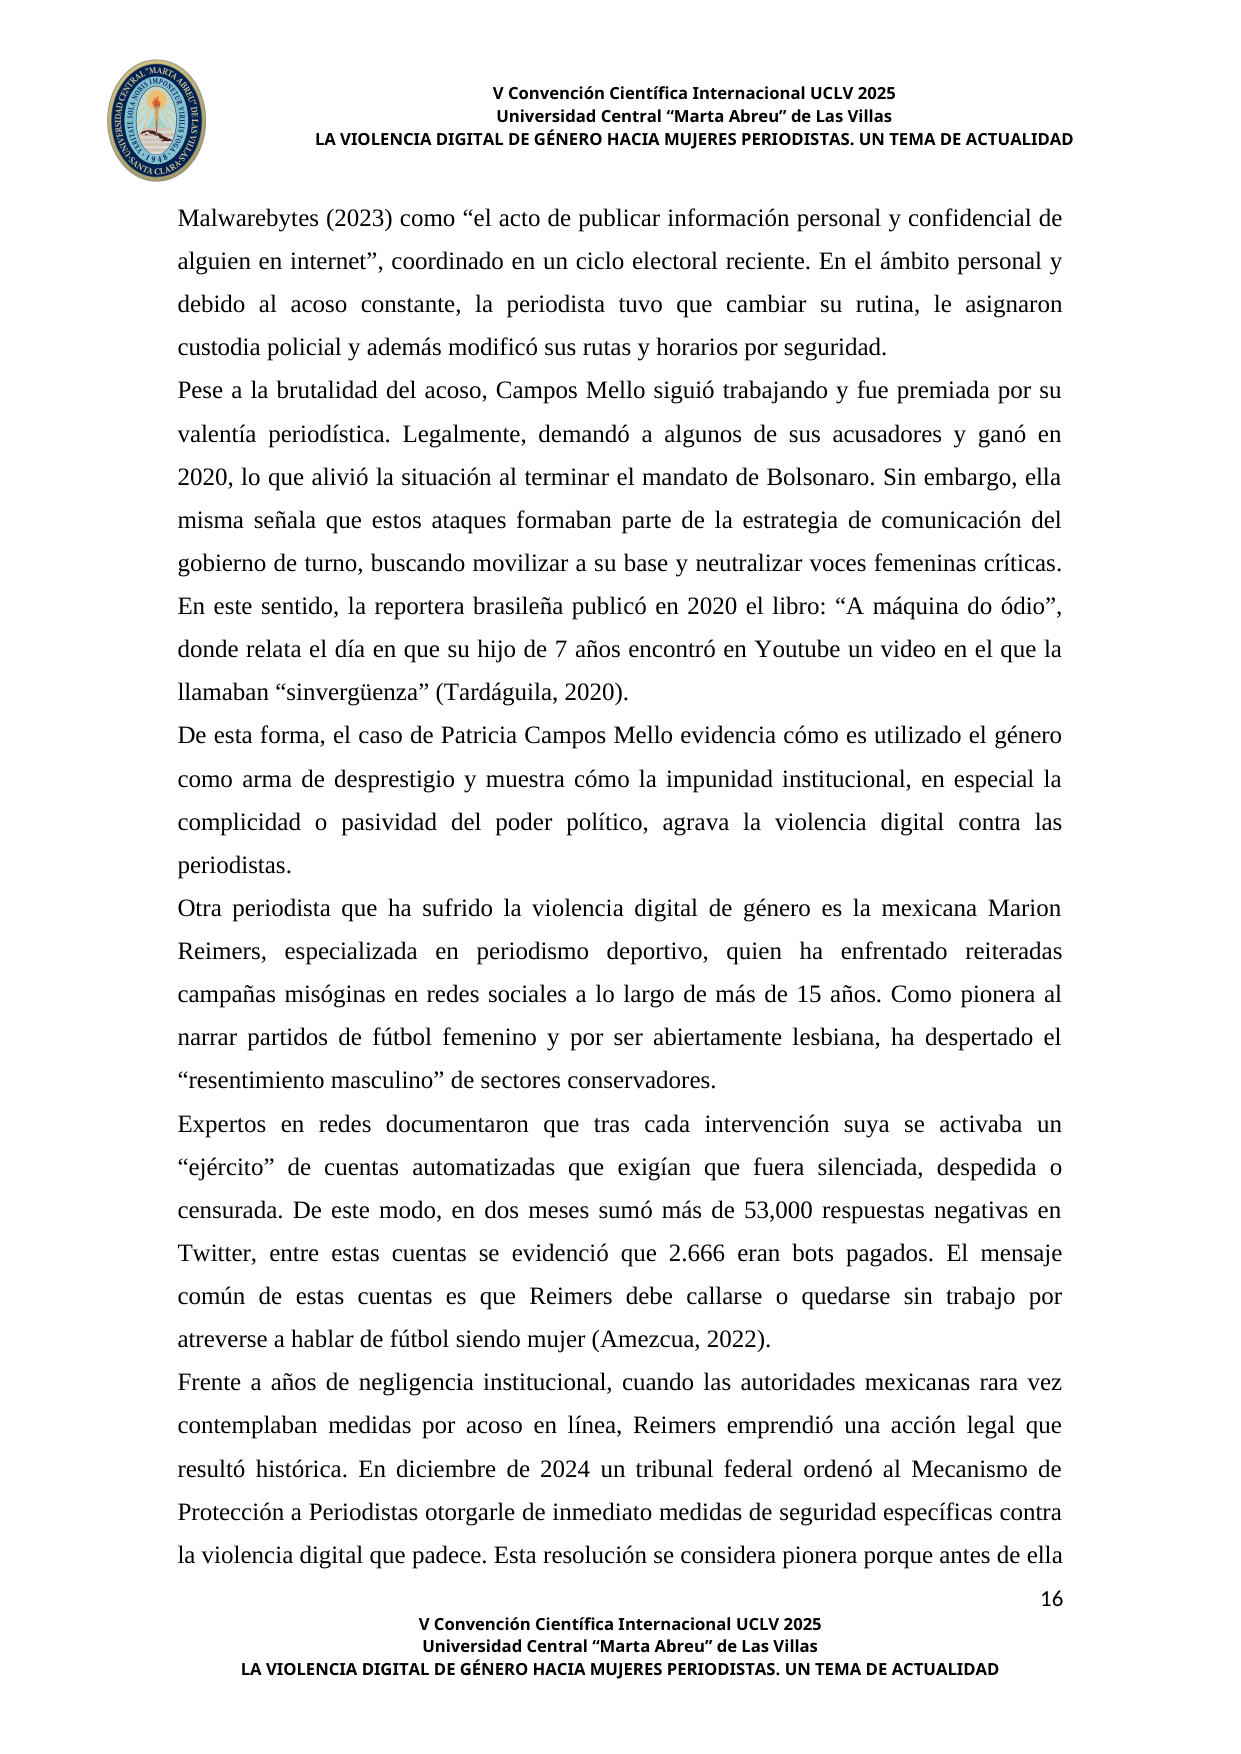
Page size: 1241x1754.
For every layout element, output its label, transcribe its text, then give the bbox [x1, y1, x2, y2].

text Expertos en redes documentaron que tras cada intervención suya se activaba un “ejército” de cuentas automatizadas que exigían que fuera silenciada, despedida o censurada. De este modo, en dos meses sumó más de 53,000 respuestas negativas en Twitter, entre estas cuentas se evidenció que 2.666 eran bots pagados. El mensaje común de estas cuentas es que Reimers debe callarse o quedarse sin trabajo por atreverse a hablar de fútbol siendo mujer (Amezcua, 2022). [177, 1109, 1063, 1353]
text Otra periodista que ha sufrido la violencia digital de género es la mexicana Marion Reimers, especializada en periodismo deportivo, quien ha enfrentado reiteradas campañas misóginas en redes sociales a lo largo de más de 15 años. Como pionera al narrar partidos de fútbol femenino y por ser abiertamente lesbiana, ha despertado el “resentimiento masculino” de sectores conservadores. [177, 893, 1063, 1094]
text Pese a la brutalidad del acoso, Campos Mello siguió trabajando y fue premiada por su valentía periodística. Legalmente, demandó a algunos de sus acusadores y ganó en 2020, lo que alivió la situación al terminar el mandato de Bolsonaro. Sin embargo, ella misma señala que estos ataques formaban parte de la estrategia de comunicación del gobierno de turno, buscando movilizar a su base y neutralizar voces femeninas críticas. En este sentido, la reportera brasileña publicó en 2020 el libro: “A máquina do ódio”, donde relata el día en que su hijo de 7 años encontró en Youtube un video en el que la llamaban “sinvergüenza” (Tardáguila, 2020). [177, 376, 1063, 706]
picture [106, 59, 207, 183]
text De esta forma, el caso de Patricia Campos Mello evidencia cómo es utilizado el género como arma de desprestigio y muestra cómo la impunidad institucional, en especial la complicidad o pasividad del poder político, agrava la violencia digital contra las periodistas. [177, 721, 1063, 879]
